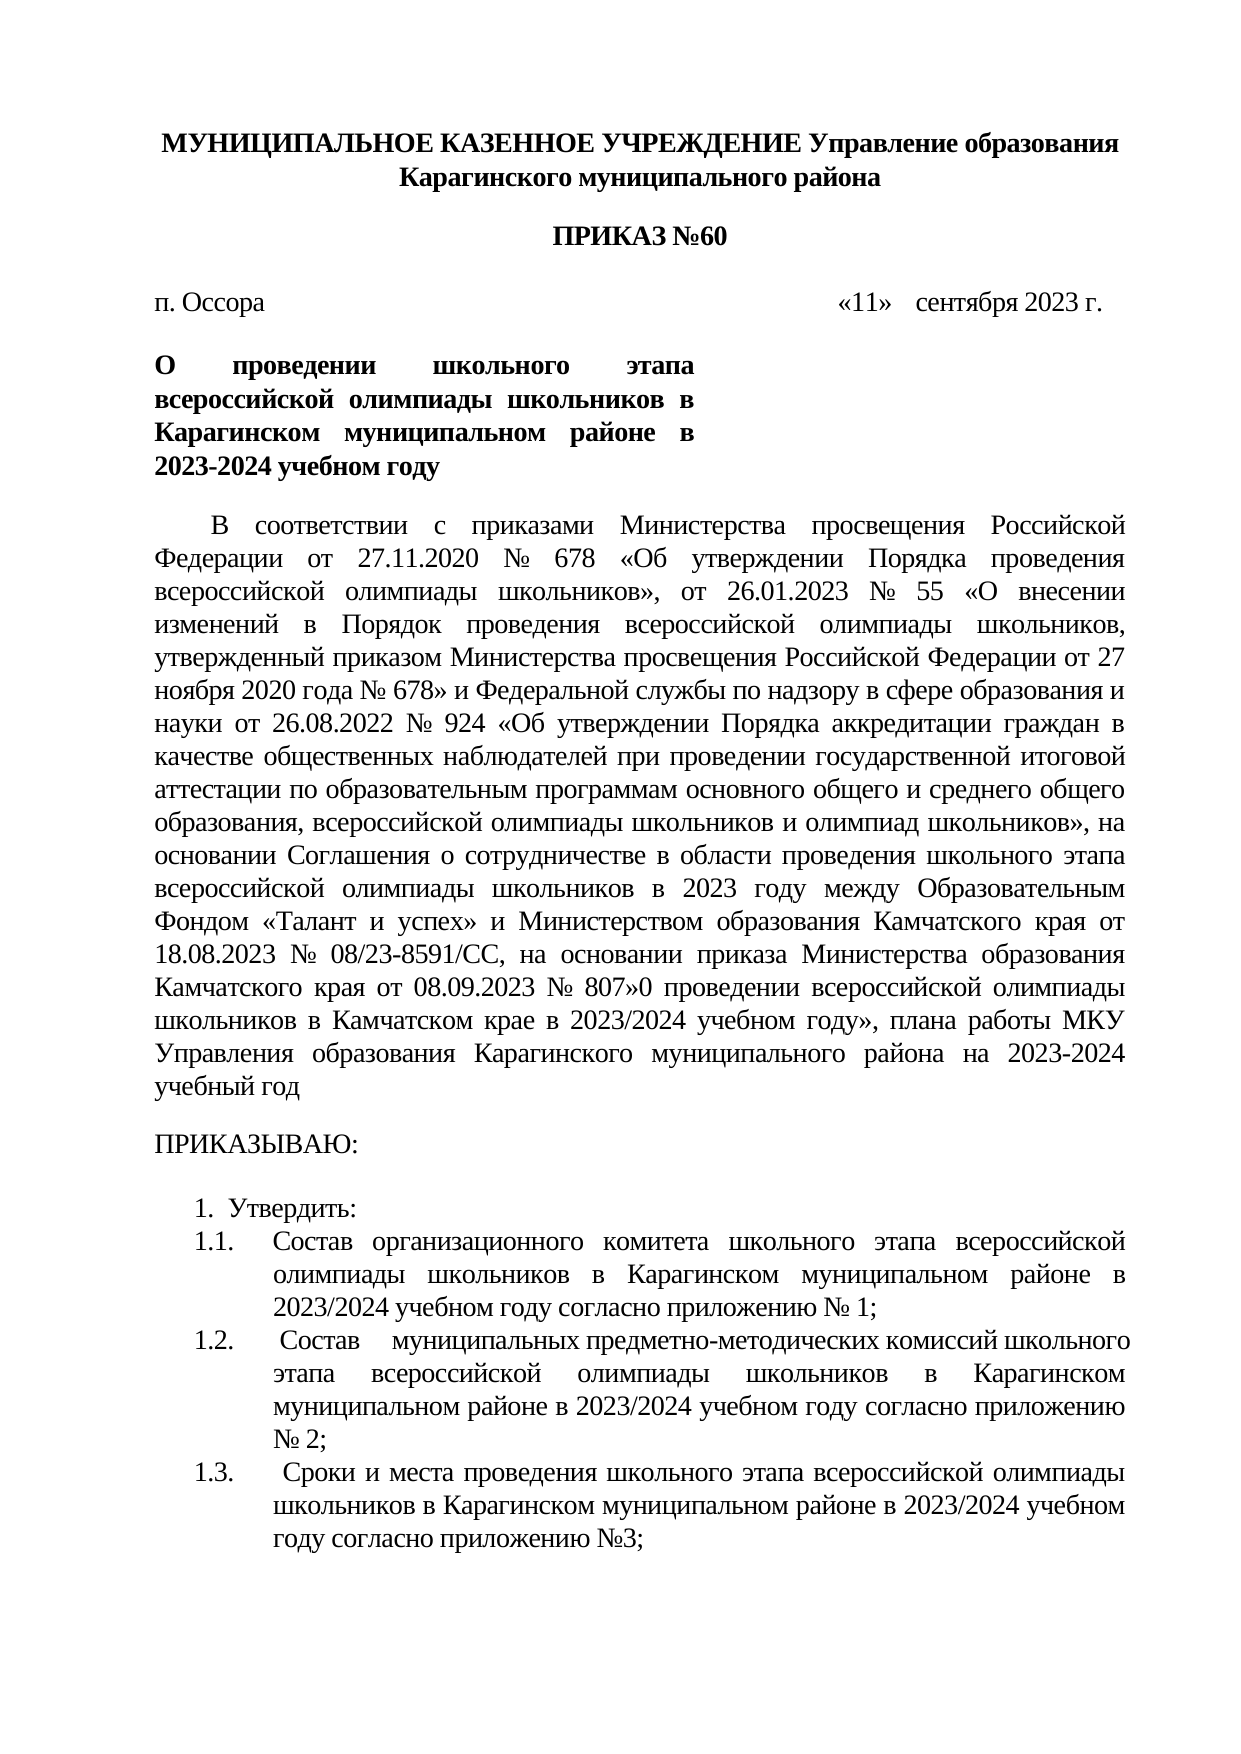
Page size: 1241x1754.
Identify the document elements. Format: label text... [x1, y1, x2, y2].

list Состав организационного комитета школьного этапа всероссийской олимпиады школьников в Карагинском муниципальном районе в 2023/2024 учебном году согласно приложению № 1; [194, 1224, 1126, 1323]
list Сроки и места проведения школьного этапа всероссийской олимпиады школьников в Карагинском муниципальном районе в 2023/2024 учебном году согласно приложению №3; [194, 1455, 1126, 1554]
text О проведении школьного этапа всероссийской олимпиады школьников в Карагинском муниципальном районе в 2023-2024 учебном году [154, 347, 695, 482]
text В соответствии с приказами Министерства просвещения Российской Федерации от 27.11.2020 № 678 «Об утверждении Порядка проведения всероссийской олимпиады школьников», от 26.01.2023 № 55 «О внесении изменений в Порядок проведения всероссийской олимпиады школьников, утвержденный приказом Министерства просвещения Российской Федерации от 27 ноября 2020 года № 678» и Федеральной службы по надзору в сфере образования и науки от 26.08.2022 № 924 «Об утверждении Порядка аккредитации граждан в качестве общественных наблюдателей при проведении государственной итоговой аттестации по образовательным программам основного общего и среднего общего образования, всероссийской олимпиады школьников и олимпиад школьников», на основании Соглашения о сотрудничестве в области проведения школьного этапа всероссийской олимпиады школьников в 2023 году между Образовательным Фондом «Талант и успех» и Министерством образования Камчатского края от 18.08.2023 № 08/23-8591/СС, на основании приказа Министерства образования Камчатского края от 08.09.2023 № 807»0 проведении всероссийской олимпиады школьников в Камчатском крае в 2023/2024 учебном году», плана работы МКУ Управления образования Карагинского муниципального района на 2023-2024 учебный год [154, 508, 1126, 1102]
text п. Оссора «11» сентября 2023 г. [154, 288, 1128, 317]
text ПРИКАЗ №60 [152, 223, 1128, 251]
list Состав муниципальных предметно-методических комиссий школьного этапа всероссийской олимпиады школьников в Карагинском муниципальном районе в 2023/2024 учебном году согласно приложению № 2; [194, 1323, 1126, 1455]
text ПРИКАЗЫВАЮ: [154, 1131, 1128, 1159]
list Утвердить: [194, 1191, 1128, 1224]
text МУНИЦИПАЛЬНОЕ КАЗЕННОЕ УЧРЕЖДЕНИЕ Управление образования Карагинского муниципального района [152, 126, 1128, 193]
